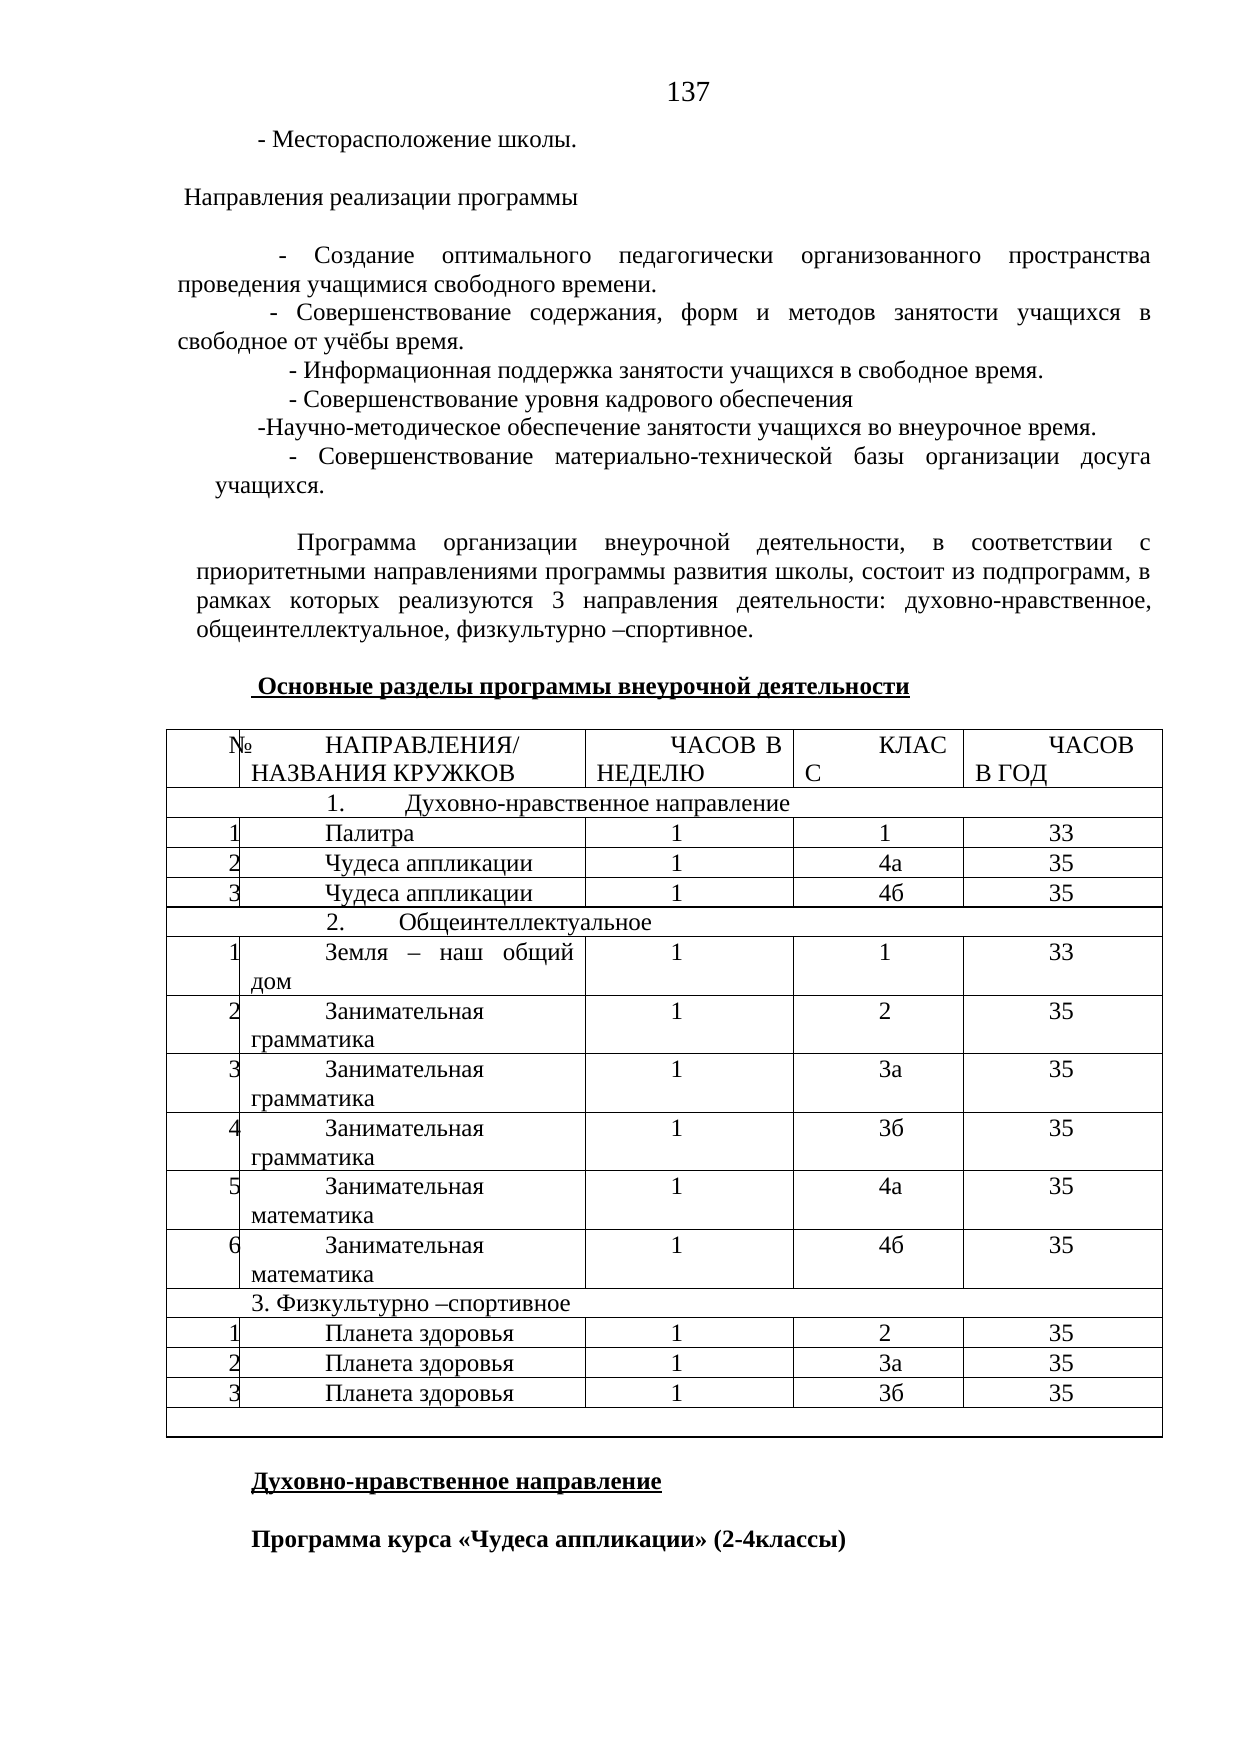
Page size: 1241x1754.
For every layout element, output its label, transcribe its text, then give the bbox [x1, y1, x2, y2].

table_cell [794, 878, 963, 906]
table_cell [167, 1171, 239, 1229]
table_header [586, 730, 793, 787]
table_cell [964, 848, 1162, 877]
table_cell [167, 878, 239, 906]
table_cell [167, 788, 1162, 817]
text - Совершенствование уровня кадрового обеспечения [215, 384, 1152, 412]
text Программа организации внеурочной деятельности, в соответствии с приоритетными направлениями программы развития школы, состоит из подпрограмм, в рамках которых реализуются 3 направления деятельности: духовно-нравственное, общеинтеллектуальное, физкультурно –спортивное. [196, 527, 1152, 642]
text Основные разделы программы внеурочной деятельности [177, 671, 1152, 700]
text - Совершенствование содержания, форм и методов занятости учащихся в свободное от учёбы время. [177, 297, 1152, 355]
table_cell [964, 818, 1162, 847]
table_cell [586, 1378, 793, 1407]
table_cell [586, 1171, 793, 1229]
text - Создание оптимального педагогически организованного пространства проведения учащимися свободного времени. [177, 240, 1152, 297]
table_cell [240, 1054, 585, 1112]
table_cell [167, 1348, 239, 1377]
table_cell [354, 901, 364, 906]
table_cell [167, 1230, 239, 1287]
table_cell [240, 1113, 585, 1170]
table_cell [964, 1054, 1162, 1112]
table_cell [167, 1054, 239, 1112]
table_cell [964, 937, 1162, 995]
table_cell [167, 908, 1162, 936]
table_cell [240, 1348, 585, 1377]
text -Научно-методическое обеспечение занятости учащихся во внеурочное время. [177, 412, 1152, 441]
text - Совершенствование материально-технической базы организации досуга учащихся. [215, 441, 1152, 499]
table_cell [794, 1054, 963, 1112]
text Духовно-нравственное направление [177, 1466, 1152, 1495]
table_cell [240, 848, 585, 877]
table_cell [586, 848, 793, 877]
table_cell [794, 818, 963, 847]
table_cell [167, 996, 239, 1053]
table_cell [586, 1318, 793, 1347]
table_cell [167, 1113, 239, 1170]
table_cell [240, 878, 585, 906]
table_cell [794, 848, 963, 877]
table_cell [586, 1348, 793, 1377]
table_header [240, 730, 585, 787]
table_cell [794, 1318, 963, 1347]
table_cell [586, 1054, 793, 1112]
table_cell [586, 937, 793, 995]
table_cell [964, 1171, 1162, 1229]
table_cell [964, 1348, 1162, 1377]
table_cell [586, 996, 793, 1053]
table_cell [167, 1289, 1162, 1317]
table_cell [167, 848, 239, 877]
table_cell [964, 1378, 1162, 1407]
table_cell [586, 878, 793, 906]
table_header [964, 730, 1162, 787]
text - Месторасположение школы. Направления реализации программы [177, 124, 1152, 153]
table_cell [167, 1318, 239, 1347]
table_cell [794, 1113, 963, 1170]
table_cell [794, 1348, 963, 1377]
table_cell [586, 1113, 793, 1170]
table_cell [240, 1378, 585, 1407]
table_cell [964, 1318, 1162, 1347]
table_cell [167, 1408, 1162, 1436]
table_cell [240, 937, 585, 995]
text - Информационная поддержка занятости учащихся в свободное время. [215, 355, 1152, 384]
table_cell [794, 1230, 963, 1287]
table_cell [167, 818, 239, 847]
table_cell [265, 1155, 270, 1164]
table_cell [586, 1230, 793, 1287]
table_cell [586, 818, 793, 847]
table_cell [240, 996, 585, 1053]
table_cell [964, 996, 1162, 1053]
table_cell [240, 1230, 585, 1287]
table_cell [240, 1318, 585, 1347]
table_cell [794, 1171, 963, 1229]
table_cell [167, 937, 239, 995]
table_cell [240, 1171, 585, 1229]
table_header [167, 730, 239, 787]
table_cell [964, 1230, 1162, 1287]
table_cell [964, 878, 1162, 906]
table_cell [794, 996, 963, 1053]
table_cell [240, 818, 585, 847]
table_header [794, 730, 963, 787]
text Программа курса «Чудеса аппликации» (2-4классы) [177, 1524, 1152, 1552]
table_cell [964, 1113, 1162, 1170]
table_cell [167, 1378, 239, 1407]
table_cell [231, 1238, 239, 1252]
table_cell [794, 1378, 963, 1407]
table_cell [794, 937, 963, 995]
